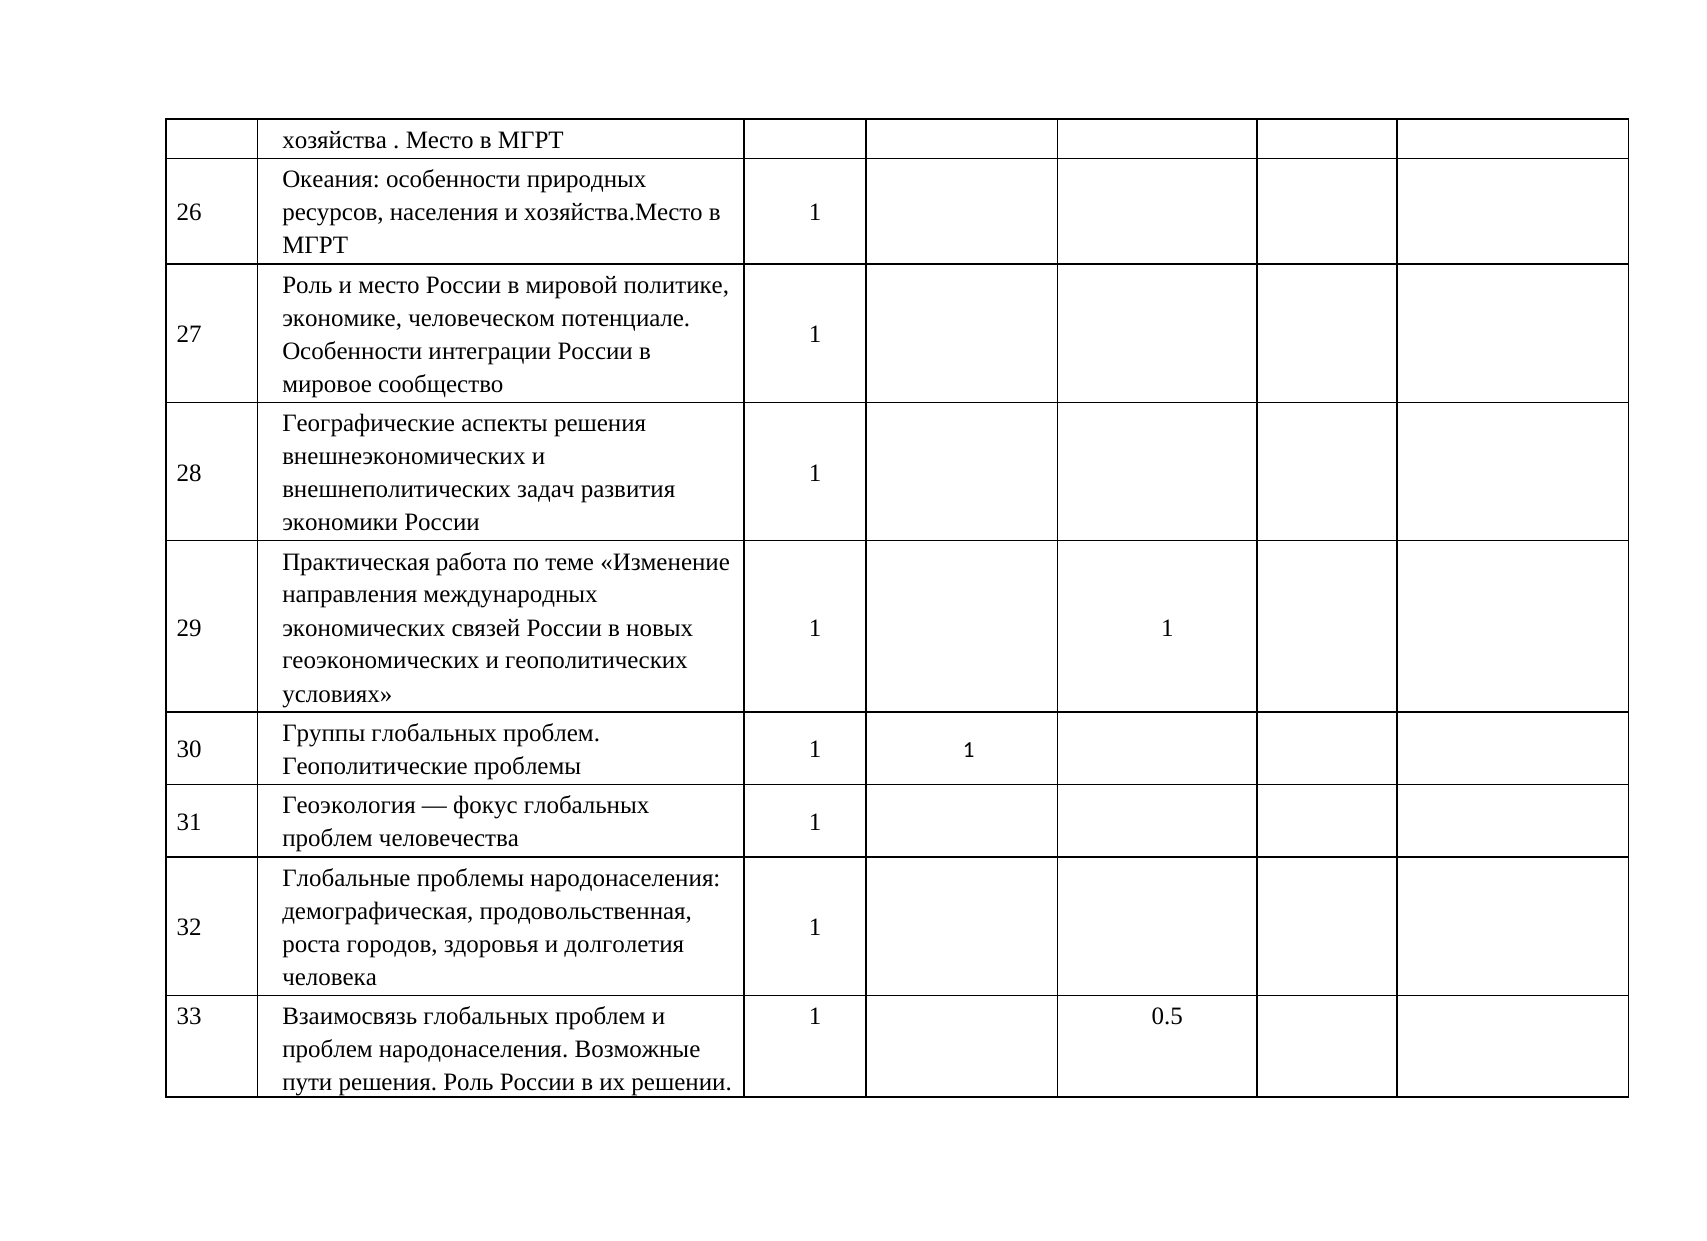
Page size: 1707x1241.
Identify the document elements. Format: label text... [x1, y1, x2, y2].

table_cell [1398, 785, 1628, 856]
table_cell [1058, 265, 1256, 401]
table_cell [1258, 858, 1396, 994]
table_cell [1058, 713, 1256, 784]
table_cell 1 [1058, 541, 1256, 711]
table_cell 1 [745, 541, 865, 711]
table_cell [867, 403, 1057, 540]
table_cell [1258, 120, 1396, 157]
table_cell [1398, 858, 1628, 994]
table_cell 32 [167, 858, 257, 994]
table_cell [867, 120, 1057, 157]
table_cell [1258, 785, 1396, 856]
table_cell [867, 996, 1057, 1096]
table_cell [1058, 858, 1256, 994]
table_cell [867, 858, 1057, 994]
table_cell [1258, 403, 1396, 540]
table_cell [258, 120, 743, 157]
table_cell 25 [167, 120, 257, 157]
table_cell 26 [167, 159, 257, 263]
table_cell Роль и место России в мировой политике, экономике, человеческом потенциале. Особенности интеграции России в мировое сообщество [258, 265, 743, 401]
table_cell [258, 996, 743, 1096]
table_cell 1 [745, 996, 865, 1096]
table_cell [1398, 120, 1628, 157]
table_cell 30 [167, 713, 257, 784]
table_cell [1058, 785, 1256, 856]
table_cell Океания: особенности природных ресурсов, населения и хозяйства.Место в МГРТ [258, 159, 743, 263]
table_cell 27 [167, 265, 257, 401]
table_cell [867, 159, 1057, 263]
table_cell [1058, 403, 1256, 540]
table_cell 1 [745, 785, 865, 856]
table_cell [1058, 159, 1256, 263]
table_cell 1 [745, 120, 865, 157]
table_cell [1398, 403, 1628, 540]
table_cell 1 [745, 265, 865, 401]
table_cell Группы глобальных проблем. Геополитические проблемы [258, 713, 743, 784]
table_cell 1 [745, 713, 865, 784]
table_cell [1258, 541, 1396, 711]
table_cell 33 [167, 996, 257, 1096]
table_cell [867, 265, 1057, 401]
table_cell [1398, 265, 1628, 401]
table_cell Глобальные проблемы народонаселения: демографическая, продовольственная, роста городов, здоровья и долголетия человека [258, 858, 743, 994]
table_cell [1398, 541, 1628, 711]
table_cell [1058, 120, 1256, 157]
table_cell [1398, 159, 1628, 263]
table_cell [1258, 265, 1396, 401]
table_cell [1398, 996, 1628, 1096]
table_cell 1 [867, 713, 1057, 784]
table_cell 1 [745, 403, 865, 540]
table_cell 29 [167, 541, 257, 711]
table_cell [867, 785, 1057, 856]
table_cell [1258, 713, 1396, 784]
table_cell 1 [745, 858, 865, 994]
table_cell 0.5 [1058, 996, 1256, 1096]
table_cell [867, 541, 1057, 711]
table_cell [1398, 713, 1628, 784]
table_cell 1 [745, 159, 865, 263]
table_cell 28 [167, 403, 257, 540]
table_cell Геоэкология — фокус глобальных проблем человечества [258, 785, 743, 856]
table_cell 31 [167, 785, 257, 856]
table_cell [1258, 159, 1396, 263]
table_cell Практическая работа по теме «Изменение направления международных экономических связей России в новых геоэкономических и геополитических условиях» [258, 541, 743, 711]
table_cell Географические аспекты решения внешнеэкономических и внешнеполитических задач развития экономики России [258, 403, 743, 540]
table_cell [1258, 996, 1396, 1096]
